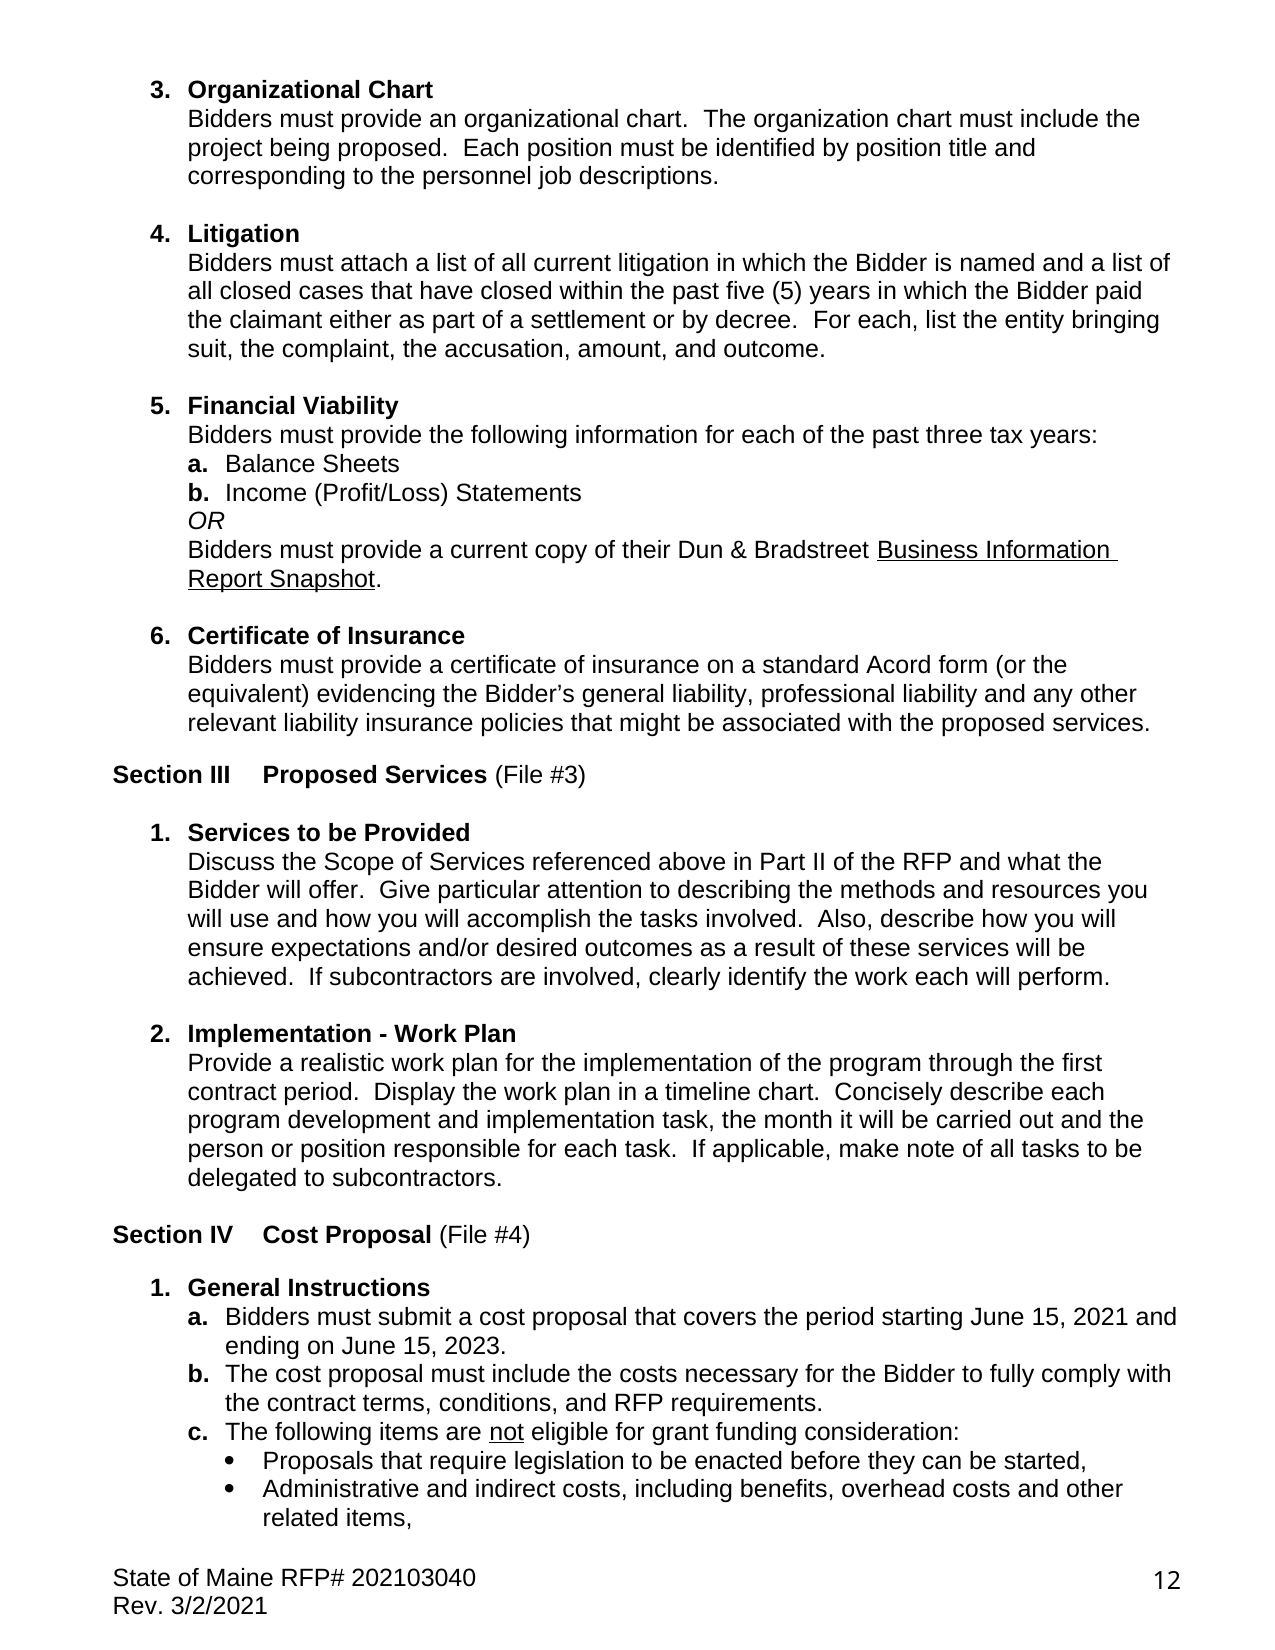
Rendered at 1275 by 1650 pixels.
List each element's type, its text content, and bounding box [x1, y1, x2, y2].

list Implementation - Work Plan [150, 1019, 1181, 1048]
text Bidders must provide an organizational chart. The organization chart must include the project being proposed. Each position must be identified by position title and corresponding to the personnel job descriptions. [187, 104, 1181, 190]
list Proposals that require legislation to be enacted before they can be started, [225, 1446, 1181, 1474]
list Organizational Chart [150, 75, 1181, 104]
list Financial Viability [150, 391, 1181, 420]
list The cost proposal must include the costs necessary for the Bidder to fully comply with the contract terms, conditions, and RFP requirements. [187, 1359, 1181, 1417]
text Discuss the Scope of Services referenced above in Part II of the RFP and what the Bidder will offer. Give particular attention to describing the methods and resources you will use and how you will accomplish the tasks involved. Also, describe how you will ensure expectations and/or desired outcomes as a result of these services will be achieved. If subcontractors are involved, clearly identify the work each will perform. [187, 847, 1181, 990]
list General Instructions [150, 1273, 1181, 1302]
list Bidders must submit a cost proposal that covers the period starting June 15, 2021 and ending on June 15, 2023. [187, 1302, 1181, 1359]
list Litigation [150, 219, 1181, 247]
list The following items are not eligible for grant funding consideration: [187, 1417, 1181, 1446]
list Balance Sheets [187, 449, 1181, 477]
text Bidders must provide a certificate of insurance on a standard Acord form (or the equivalent) evidencing the Bidder’s general liability, professional liability and any other relevant liability insurance policies that might be associated with the proposed services. [187, 650, 1181, 736]
text Section IV Cost Proposal (File #4) [112, 1220, 1181, 1249]
list Income (Profit/Loss) Statements [187, 477, 1181, 506]
list Certificate of Insurance [150, 621, 1181, 650]
list Administrative and indirect costs, including benefits, overhead costs and other related items, [225, 1474, 1181, 1532]
text Section III Proposed Services (File #3) [112, 760, 1181, 789]
text Bidders must provide the following information for each of the past three tax years: [112, 420, 1181, 449]
text OR [112, 506, 1181, 535]
text Provide a realistic work plan for the implementation of the program through the first contract period. Display the work plan in a timeline chart. Concisely describe each program development and implementation task, the month it will be carried out and the person or position responsible for each task. If applicable, make note of all tasks to be delegated to subcontractors. [187, 1048, 1181, 1192]
list Services to be Provided [150, 818, 1181, 847]
text Bidders must provide a current copy of their Dun & Bradstreet Business Information Report Snapshot. [187, 535, 1181, 592]
text Bidders must attach a list of all current litigation in which the Bidder is named and a list of all closed cases that have closed within the past five (5) years in which the Bidder paid the claimant either as part of a settlement or by decree. For each, list the entity bringing suit, the complaint, the accusation, amount, and outcome. [187, 247, 1181, 362]
